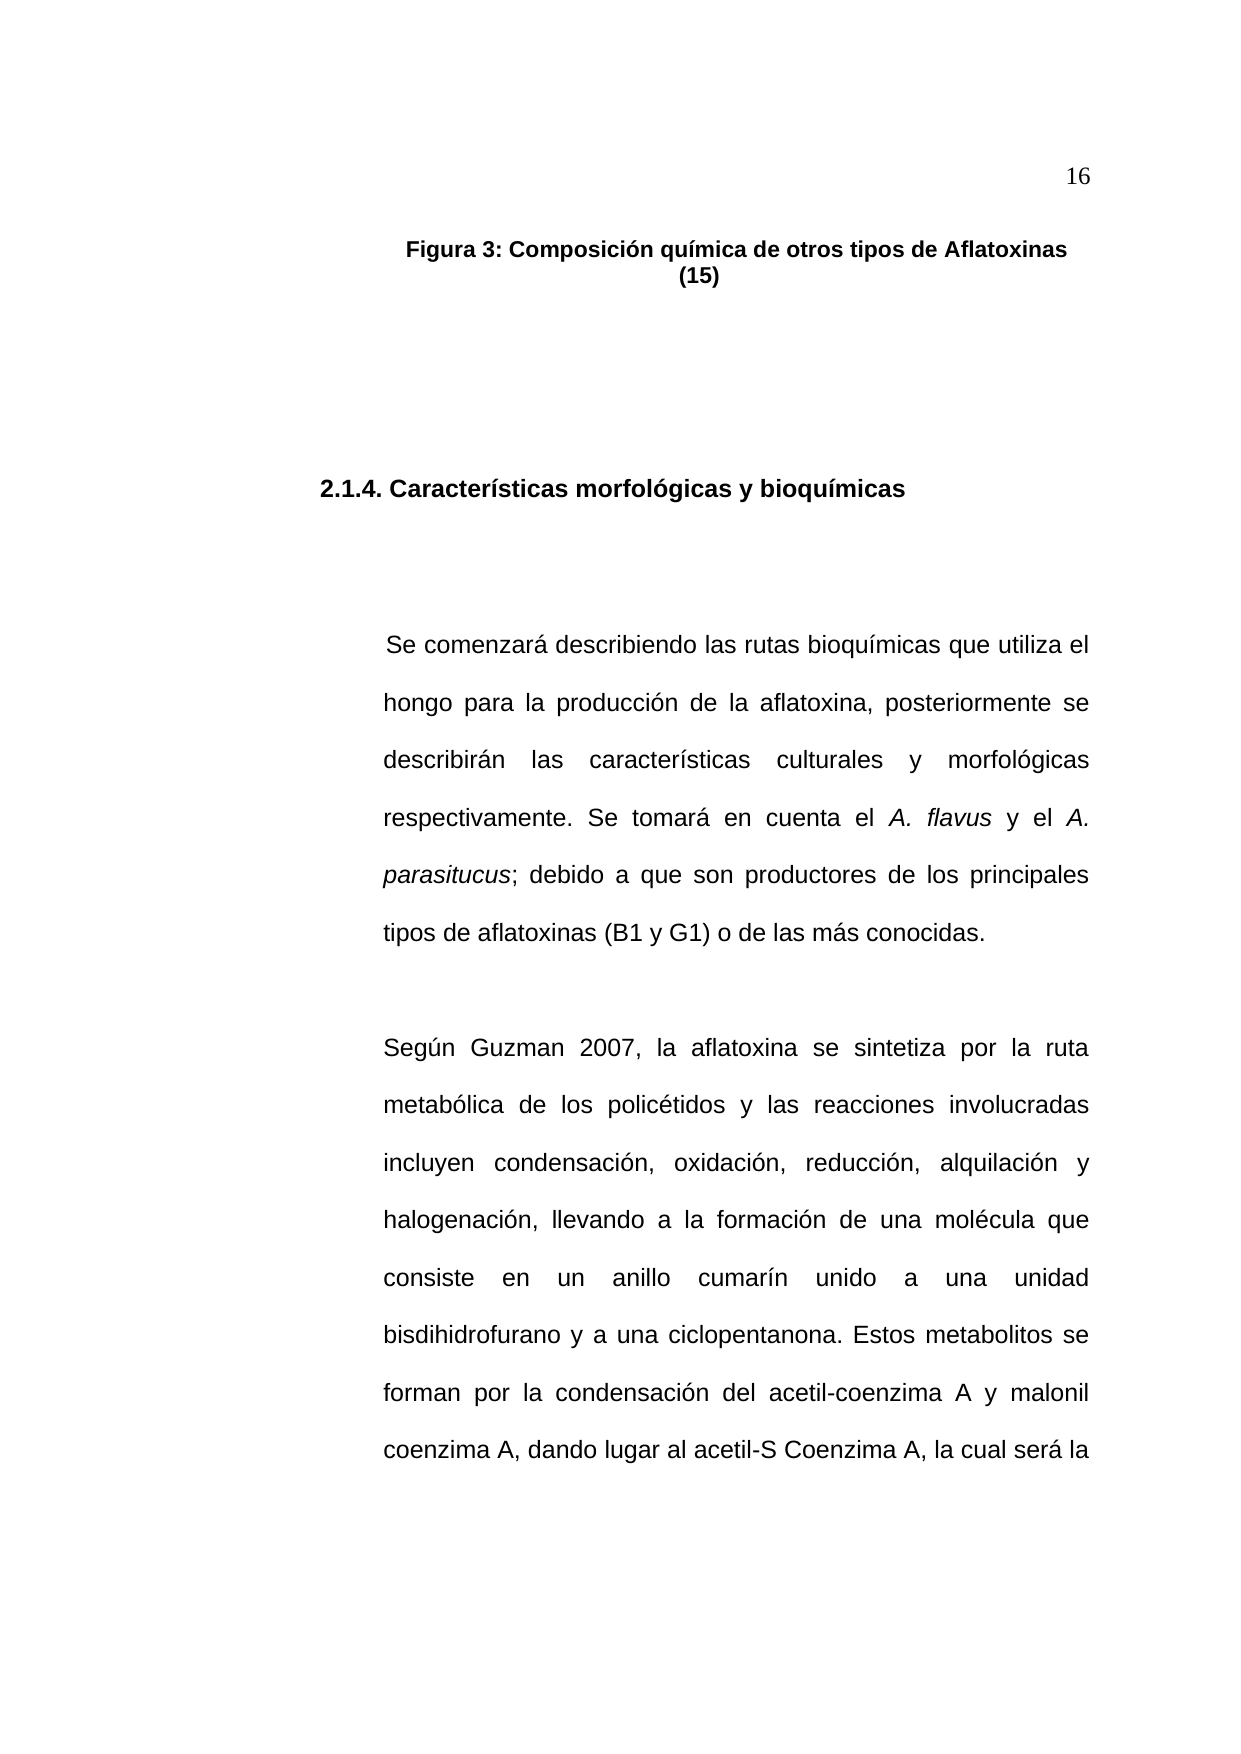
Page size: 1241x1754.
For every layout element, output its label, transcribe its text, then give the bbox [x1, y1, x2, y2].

subtitle 2.1.4. Características morfológicas y bioquímicas [320, 474, 1090, 502]
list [383, 1033, 1090, 1464]
list Se comenzará describiendo las rutas bioquímicas que utiliza el hongo para la producción de la aflatoxina, posteriormente se describirán las características culturales y morfológicas respectivamente. Se tomará en cuenta el A. flavus y el A. parasitucus; debido a que son productores de los principales tipos de aflatoxinas (B1 y G1) o de las más conocidas. [383, 630, 1090, 947]
text Figura 3: Composición química de otros tipos de Aflatoxinas (15) [308, 236, 1090, 288]
